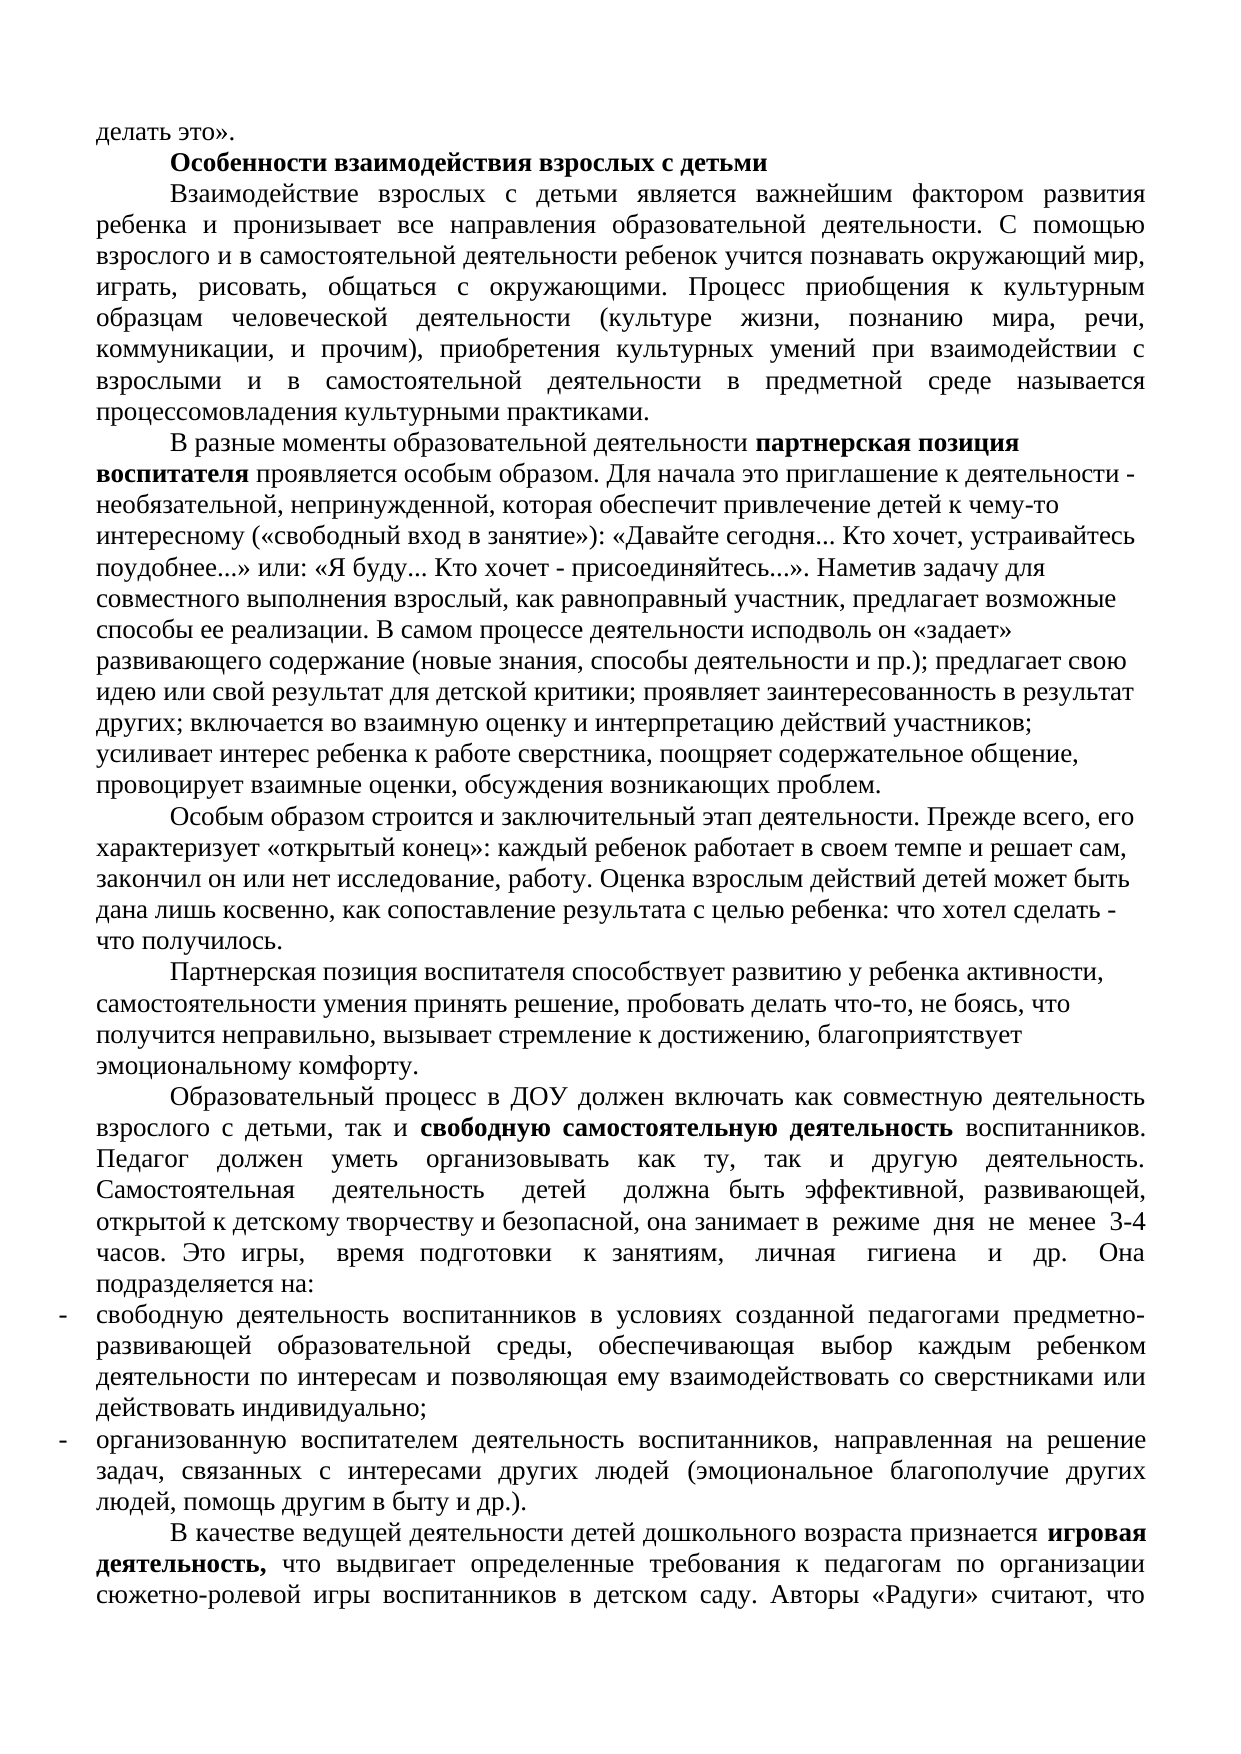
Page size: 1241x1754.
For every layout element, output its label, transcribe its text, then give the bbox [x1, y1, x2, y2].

text В разные моменты образовательной деятельности партнерская позиция воспитателя проявляется особым образом. Для начала это приглашение к деятельности - необязательной, непринужденной, которая обеспечит привлечение детей к чему-то интересному («свободный вход в занятие»): «Давайте сегодня... Кто хочет, устраивайтесь поудобнее...» или: «Я буду... Кто хочет - присоединяйтесь...». Наметив задачу для совместного выполнения взрослый, как равноправный участник, предлагает возможные способы ее реализации. В самом процессе деятельности исподволь он «задает» развивающего содержание (новые знания, способы деятельности и пр.); предлагает свою идею или свой результат для детской критики; проявляет заинтересованность в результат других; включается во взаимную оценку и интерпретацию действий участников; усиливает интерес ребенка к работе сверстника, поощряет содержательное общение, провоцирует взаимные оценки, обсуждения возникающих проблем. Особым образом строится и заключительный этап деятельности. Прежде всего, его характеризует «открытый конец»: каждый ребенок работает в своем темпе и решает сам, закончил он или нет исследование, работу. Оценка взрослым действий детей может быть дана лишь косвенно, как сопоставление результата с целью ребенка: что хотел сделать - что получилось. Партнерская позиция воспитателя способствует развитию у ребенка активности, самостоятельности умения принять решение, пробовать делать что-то, не боясь, что получится неправильно, вызывает стремление к достижению, благоприятствует эмоциональному комфорту. [96, 426, 1146, 1080]
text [96, 1516, 1146, 1609]
list свободную деятельность воспитанников в условиях созданной педагогами предметно-развивающей образовательной среды, обеспечивающая выбор каждым ребенком деятельности по интересам и позволяющая ему взаимодействовать со сверстниками или действовать индивидуально; [58, 1298, 1146, 1423]
text Взаимодействие взрослых с детьми является важнейшим фактором развития ребенка и пронизывает все направления образовательной деятельности. С помощью взрослого и в самостоятельной деятельности ребенок учится познавать окружающий мир, играть, рисовать, общаться с окружающими. Процесс приобщения к культурным образцам человеческой деятельности (культуре жизни, познанию мира, речи, коммуникации, и прочим), приобретения культурных умений при взаимодействии с взрослыми и в самостоятельной деятельности в предметной среде называется процессомовладения культурными практиками. [96, 177, 1146, 426]
list организованную воспитателем деятельность воспитанников, направленная на решение задач, связанных с интересами других людей (эмоциональное благополучие других людей, помощь другим в быту и др.). [58, 1423, 1146, 1516]
text Образовательный процесс в ДОУ должен включать как совместную деятельность взрослого с детьми, так и свободную самостоятельную деятельность воспитанников. Педагог должен уметь организовывать как ту, так и другую деятельность. Самостоятельная деятельность детей должна быть эффективной, развивающей, открытой к детскому творчеству и безопасной, она занимает в режиме дня не менее 3-4 часов. Это игры, время подготовки к занятиям, личная гигиена и др. Она подразделяется на: [96, 1080, 1146, 1298]
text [96, 114, 1146, 177]
